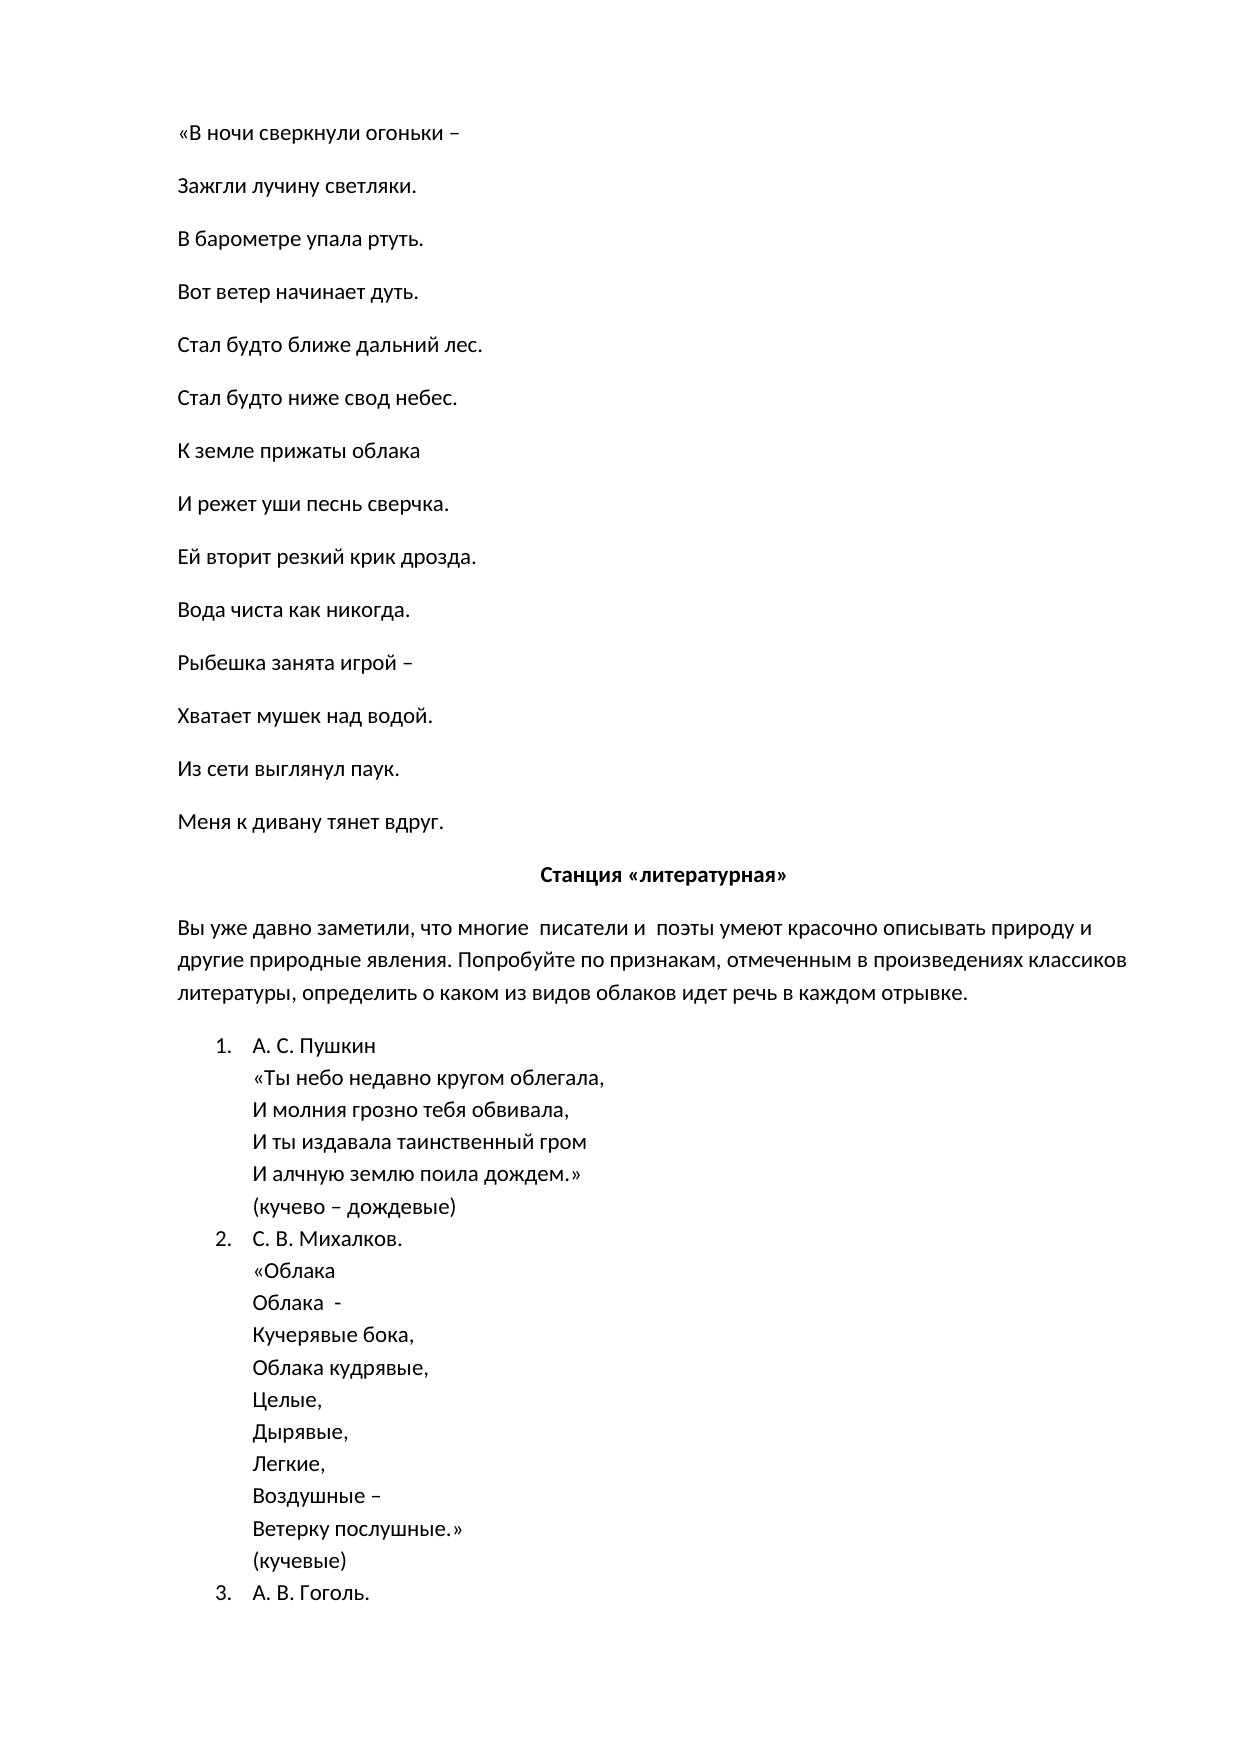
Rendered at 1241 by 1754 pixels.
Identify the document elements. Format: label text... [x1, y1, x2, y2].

text Ей вторит резкий крик дрозда. [177, 542, 1152, 570]
text Из сети выглянул паук. [177, 754, 1152, 782]
text Рыбешка занята игрой – [177, 648, 1152, 676]
list Облака - [252, 1288, 1152, 1316]
list Ветерку послушные.» [252, 1514, 1152, 1542]
list И молния грозно тебя обвивала, [252, 1095, 1152, 1123]
list Облака кудрявые, [252, 1353, 1152, 1381]
list И ты издавала таинственный гром [252, 1127, 1152, 1155]
list «Облака [252, 1256, 1152, 1284]
text И режет уши песнь сверчка. [177, 489, 1152, 517]
list Кучерявые бока, [252, 1321, 1152, 1348]
text Меня к дивану тянет вдруг. [177, 807, 1152, 835]
list Легкие, [252, 1449, 1152, 1477]
text Вот ветер начинает дуть. [177, 277, 1152, 305]
list А. В. Гоголь. [215, 1578, 1152, 1606]
list И алчную землю поила дождем.» [252, 1159, 1152, 1188]
text «В ночи сверкнули огоньки – [177, 118, 1152, 146]
text Стал будто ближе дальний лес. [177, 330, 1152, 358]
list (кучевые) [252, 1546, 1152, 1574]
text Вода чиста как никогда. [177, 595, 1152, 623]
list «Ты небо недавно кругом облегала, [252, 1063, 1152, 1091]
list Дырявые, [252, 1417, 1152, 1445]
list А. С. Пушкин [215, 1031, 1152, 1059]
list (кучево – дождевые) [252, 1192, 1152, 1220]
text Вы уже давно заметили, что многие писатели и поэты умеют красочно описывать природу и другие природные явления. Попробуйте по признакам, отмеченным в произведениях классиков литературы, определить о каком из видов облаков идет речь в каждом отрывке. [177, 913, 1152, 1006]
text Зажгли лучину светляки. [177, 171, 1152, 199]
list Целые, [252, 1385, 1152, 1413]
text Станция «литературная» [177, 860, 1152, 888]
list С. В. Михалков. [215, 1224, 1152, 1252]
text Хватает мушек над водой. [177, 701, 1152, 729]
text В барометре упала ртуть. [177, 224, 1152, 252]
text Стал будто ниже свод небес. [177, 383, 1152, 411]
list Воздушные – [252, 1481, 1152, 1509]
text К земле прижаты облака [177, 436, 1152, 464]
